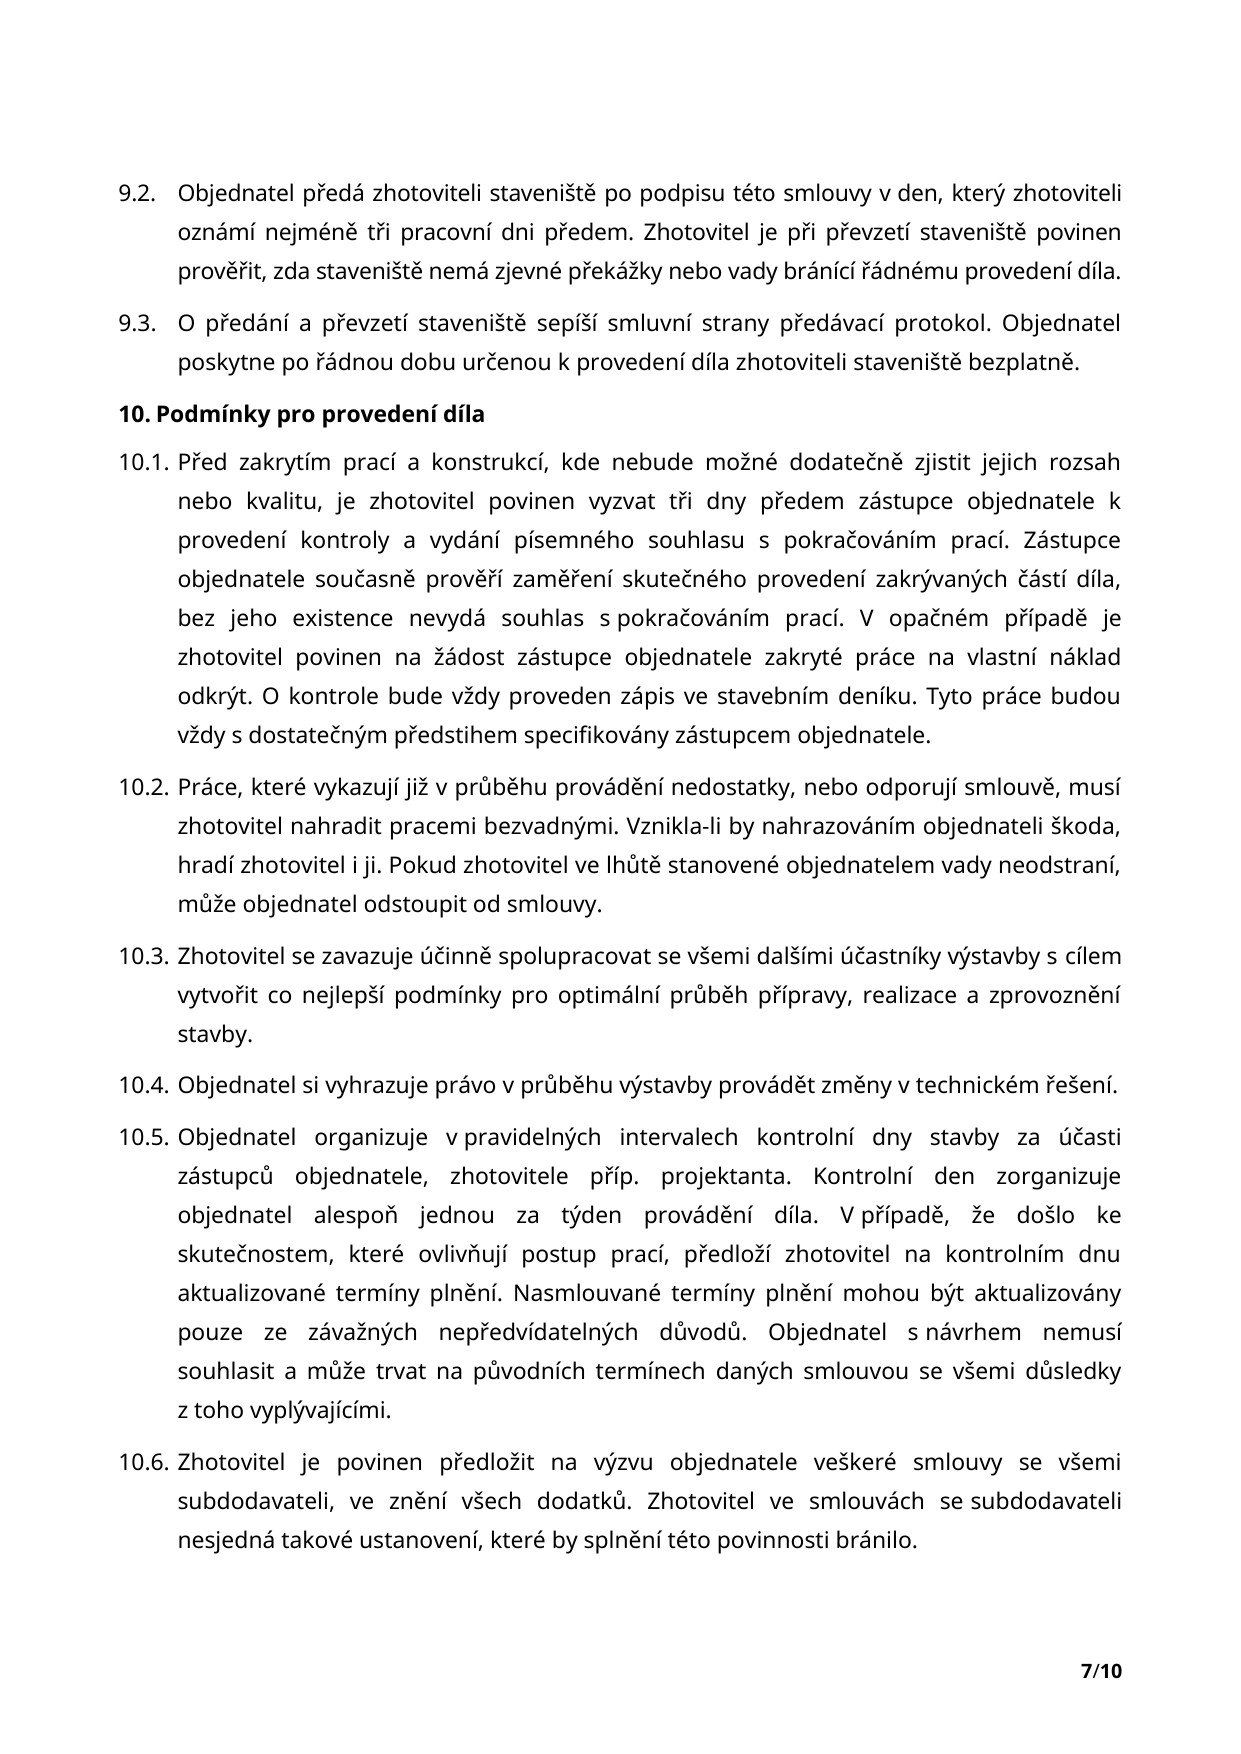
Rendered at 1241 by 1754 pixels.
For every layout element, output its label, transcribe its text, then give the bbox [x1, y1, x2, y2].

list Před zakrytím prací a konstrukcí, kde nebude možné dodatečně zjistit jejich rozsah nebo kvalitu, je zhotovitel povinen vyzvat tři dny předem zástupce objednatele k provedení kontroly a vydání písemného souhlasu s pokračováním prací. Zástupce objednatele současně prověří zaměření skutečného provedení zakrývaných částí díla, bez jeho existence nevydá souhlas s pokračováním prací. V opačném případě je zhotovitel povinen na žádost zástupce objednatele zakryté práce na vlastní náklad odkrýt. O kontrole bude vždy proveden zápis ve stavebním deníku. Tyto práce budou vždy s dostatečným předstihem specifikovány zástupcem objednatele. [118, 446, 1122, 751]
list Objednatel si vyhrazuje právo v průběhu výstavby provádět změny v technickém řešení. [118, 1069, 1122, 1101]
list Práce, které vykazují již v průběhu provádění nedostatky, nebo odporují smlouvě, musí zhotovitel nahradit pracemi bezvadnými. Vznikla-li by nahrazováním objednateli škoda, hradí zhotovitel i ji. Pokud zhotovitel ve lhůtě stanovené objednatelem vady neodstraní, může objednatel odstoupit od smlouvy. [118, 771, 1122, 919]
list Objednatel předá zhotoviteli staveniště po podpisu této smlouvy v den, který zhotoviteli oznámí nejméně tři pracovní dni předem. Zhotovitel je při převzetí staveniště povinen prověřit, zda staveniště nemá zjevné překážky nebo vady bránící řádnému provedení díla. [118, 177, 1122, 287]
subtitle Podmínky pro provedení díla [118, 397, 1122, 429]
list Objednatel organizuje v pravidelných intervalech kontrolní dny stavby za účasti zástupců objednatele, zhotovitele příp. projektanta. Kontrolní den zorganizuje objednatel alespoň jednou za týden provádění díla. V případě, že došlo ke skutečnostem, které ovlivňují postup prací, předloží zhotovitel na kontrolním dnu aktualizované termíny plnění. Nasmlouvané termíny plnění mohou být aktualizovány pouze ze závažných nepředvídatelných důvodů. Objednatel s návrhem nemusí souhlasit a může trvat na původních termínech daných smlouvou se všemi důsledky z toho vyplývajícími. [118, 1121, 1122, 1426]
list O předání a převzetí staveniště sepíší smluvní strany předávací protokol. Objednatel poskytne po řádnou dobu určenou k provedení díla zhotoviteli staveniště bezplatně. [118, 307, 1122, 377]
list Zhotovitel je povinen předložit na výzvu objednatele veškeré smlouvy se všemi subdodavateli, ve znění všech dodatků. Zhotovitel ve smlouvách se subdodavateli nesjedná takové ustanovení, které by splnění této povinnosti bránilo. [118, 1446, 1122, 1555]
list Zhotovitel se zavazuje účinně spolupracovat se všemi dalšími účastníky výstavby s cílem vytvořit co nejlepší podmínky pro optimální průběh přípravy, realizace a zprovoznění stavby. [118, 940, 1122, 1049]
